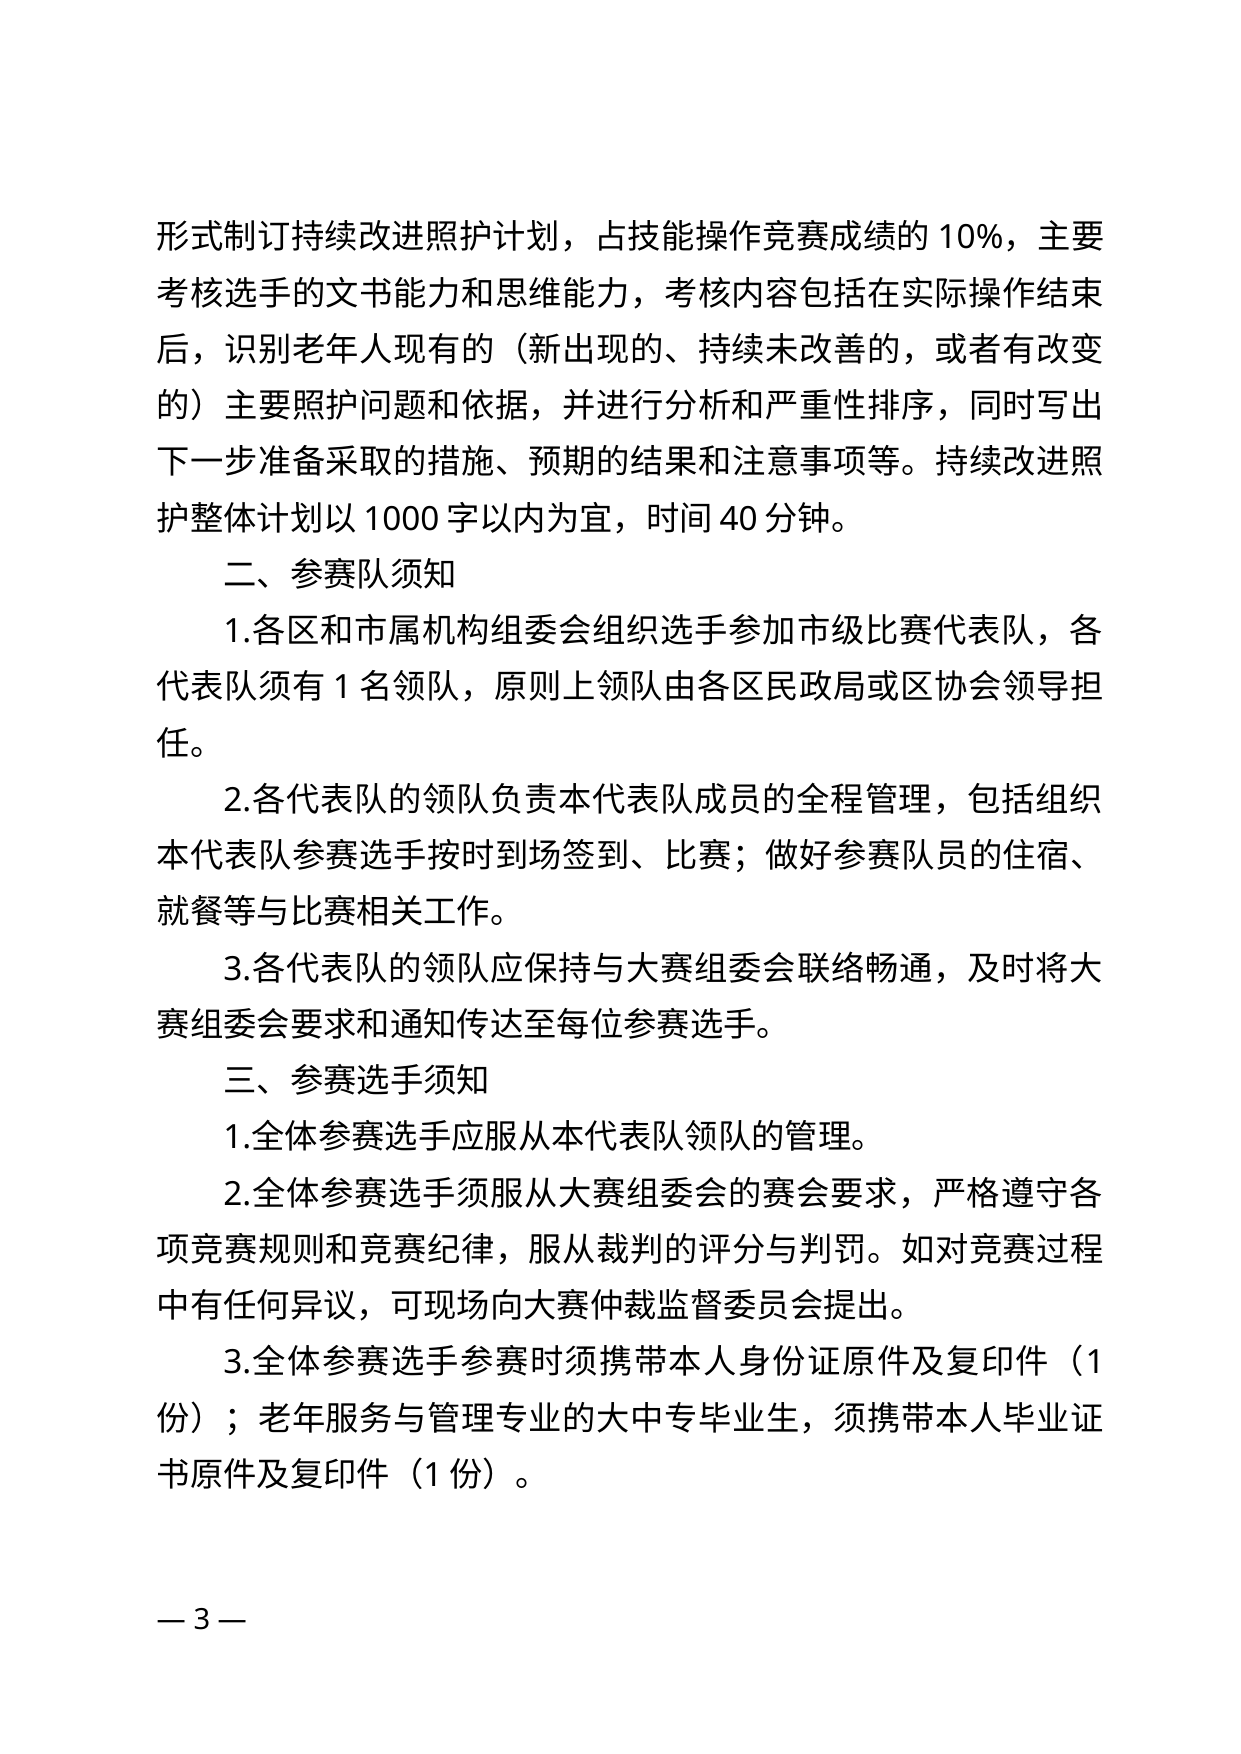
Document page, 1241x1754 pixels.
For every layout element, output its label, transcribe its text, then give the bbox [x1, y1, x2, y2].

list 2.全体参赛选手须服从大赛组委会的赛会要求，严格遵守各项竞赛规则和竞赛纪律，服从裁判的评分与判罚。如对竞赛过程中有任何异议，可现场向大赛仲裁监督委员会提出。 [156, 1160, 1104, 1329]
list 二、参赛队须知 [156, 541, 1104, 597]
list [156, 204, 1104, 541]
list 3.各代表队的领队应保持与大赛组委会联络畅通，及时将大赛组委会要求和通知传达至每位参赛选手。 [156, 935, 1104, 1047]
list 1.各区和市属机构组委会组织选手参加市级比赛代表队，各代表队须有1名领队，原则上领队由各区民政局或区协会领导担任。 [156, 597, 1104, 766]
text 三、参赛选手须知 [156, 1047, 1104, 1104]
list 1.全体参赛选手应服从本代表队领队的管理。 [156, 1104, 1104, 1160]
list 2.各代表队的领队负责本代表队成员的全程管理，包括组织本代表队参赛选手按时到场签到、比赛；做好参赛队员的住宿、就餐等与比赛相关工作。 [156, 766, 1104, 935]
list 3.全体参赛选手参赛时须携带本人身份证原件及复印件（1份）；老年服务与管理专业的大中专毕业生，须携带本人毕业证书原件及复印件（1份）。 [156, 1329, 1104, 1497]
